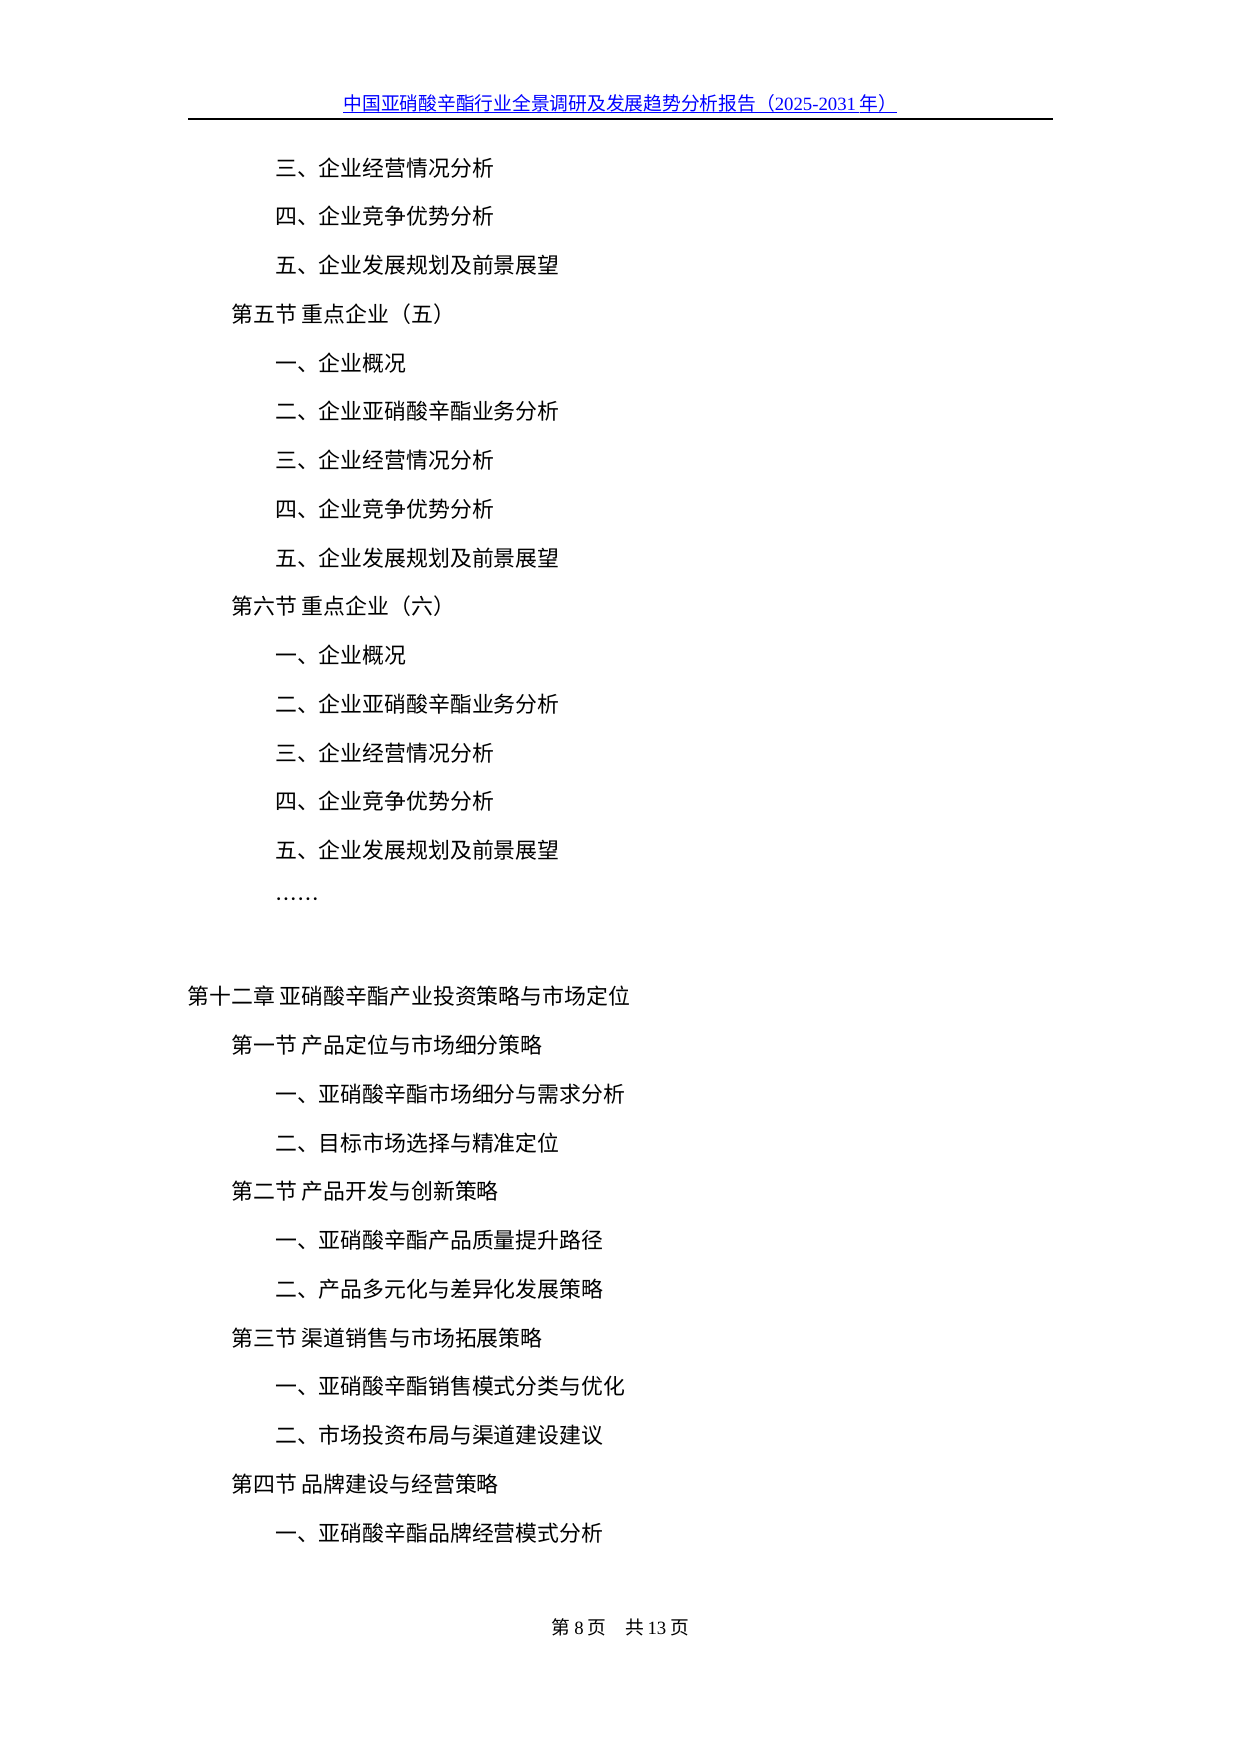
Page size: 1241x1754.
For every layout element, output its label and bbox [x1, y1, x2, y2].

text [187, 150, 1053, 1548]
